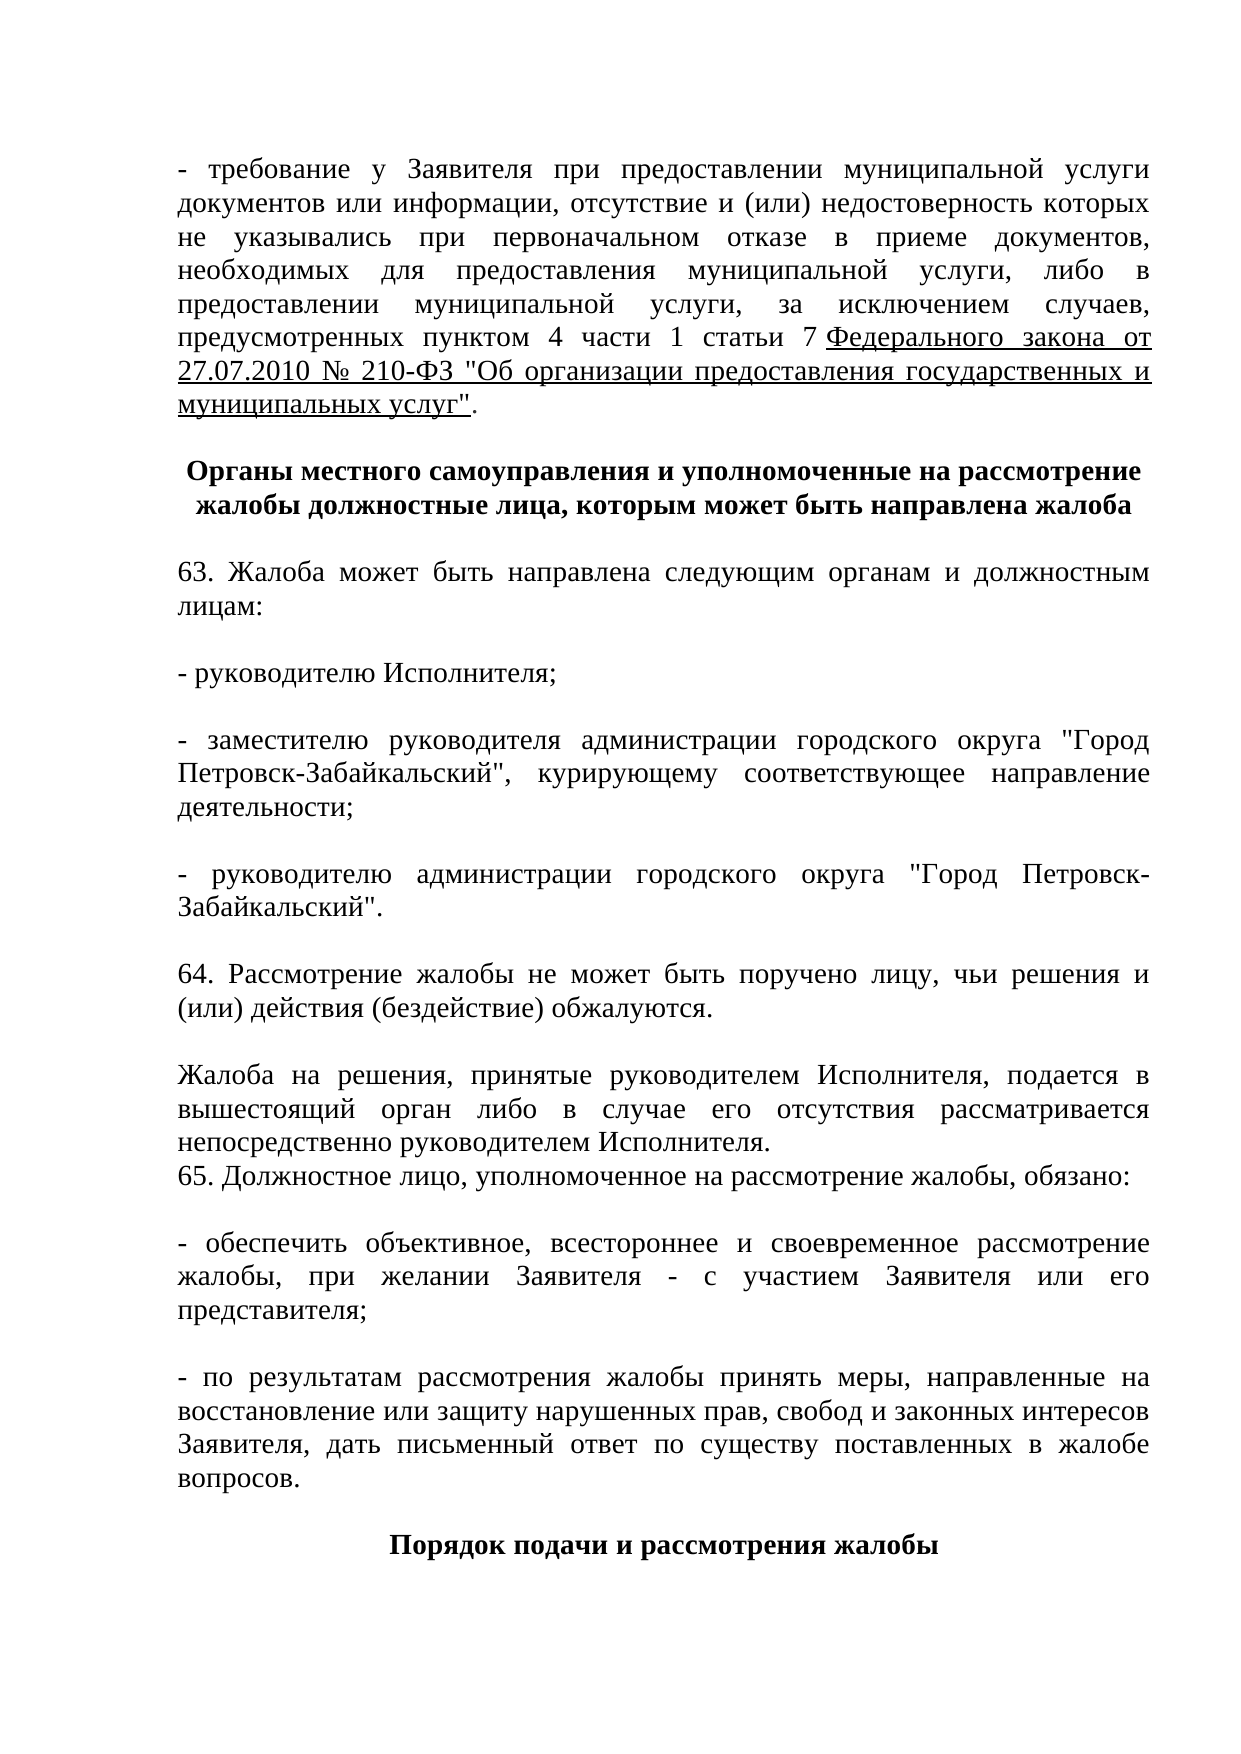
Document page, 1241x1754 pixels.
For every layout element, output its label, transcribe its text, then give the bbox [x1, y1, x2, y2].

text Органы местного самоуправления и уполномоченные на рассмотрение жалобы должностные лица, которым может быть направлена жалоба [177, 453, 1152, 521]
text Жалоба на решения, принятые руководителем Исполнителя, подается в вышестоящий орган либо в случае его отсутствия рассматривается непосредственно руководителем Исполнителя. [177, 1024, 1152, 1158]
text - по результатам рассмотрения жалобы принять меры, направленные на восстановление или защиту нарушенных прав, свобод и законных интересов Заявителя, дать письменный ответ по существу поставленных в жалобе вопросов. [177, 1326, 1152, 1493]
text 65. Должностное лицо, уполномоченное на рассмотрение жалобы, обязано: [177, 1158, 1152, 1191]
text - обеспечить объективное, всестороннее и своевременное рассмотрение жалобы, при желании Заявителя - с участием Заявителя или его представителя; [177, 1191, 1152, 1326]
text - руководителю Исполнителя; [177, 621, 1152, 688]
text - заместителю руководителя администрации городского округа "Город Петровск-Забайкальский", курирующему соответствующее направление деятельности; [177, 688, 1152, 822]
text Порядок подачи и рассмотрения жалобы [177, 1527, 1152, 1560]
text - руководителю администрации городского округа "Город Петровск-Забайкальский". [177, 822, 1152, 923]
text - требование у Заявителя при предоставлении муниципальной услуги документов или информации, отсутствие и (или) недостоверность которых не указывались при первоначальном отказе в приеме документов, необходимых для предоставления муниципальной услуги, либо в предоставлении муниципальной услуги, за исключением случаев, предусмотренных пунктом 4 части 1 статьи 7 Федерального закона от 27.07.2010 № 210-ФЗ "Об организации предоставления государственных и муниципальных услуг". [177, 383, 1152, 420]
text 63. Жалоба может быть направлена следующим органам и должностным лицам: [177, 521, 1152, 621]
text - требование у Заявителя при предоставлении муниципальной услуги документов или информации, отсутствие и (или) недостоверность которых не указывались при первоначальном отказе в приеме документов, необходимых для предоставления муниципальной услуги, либо в предоставлении муниципальной услуги, за исключением случаев, предусмотренных пунктом 4 части 1 статьи 7 Федерального закона от 27.07.2010 № 210-ФЗ "Об организации предоставления государственных и муниципальных услуг". [177, 118, 1152, 382]
text 64. Рассмотрение жалобы не может быть поручено лицу, чьи решения и (или) действия (бездействие) обжалуются. [177, 923, 1152, 1024]
